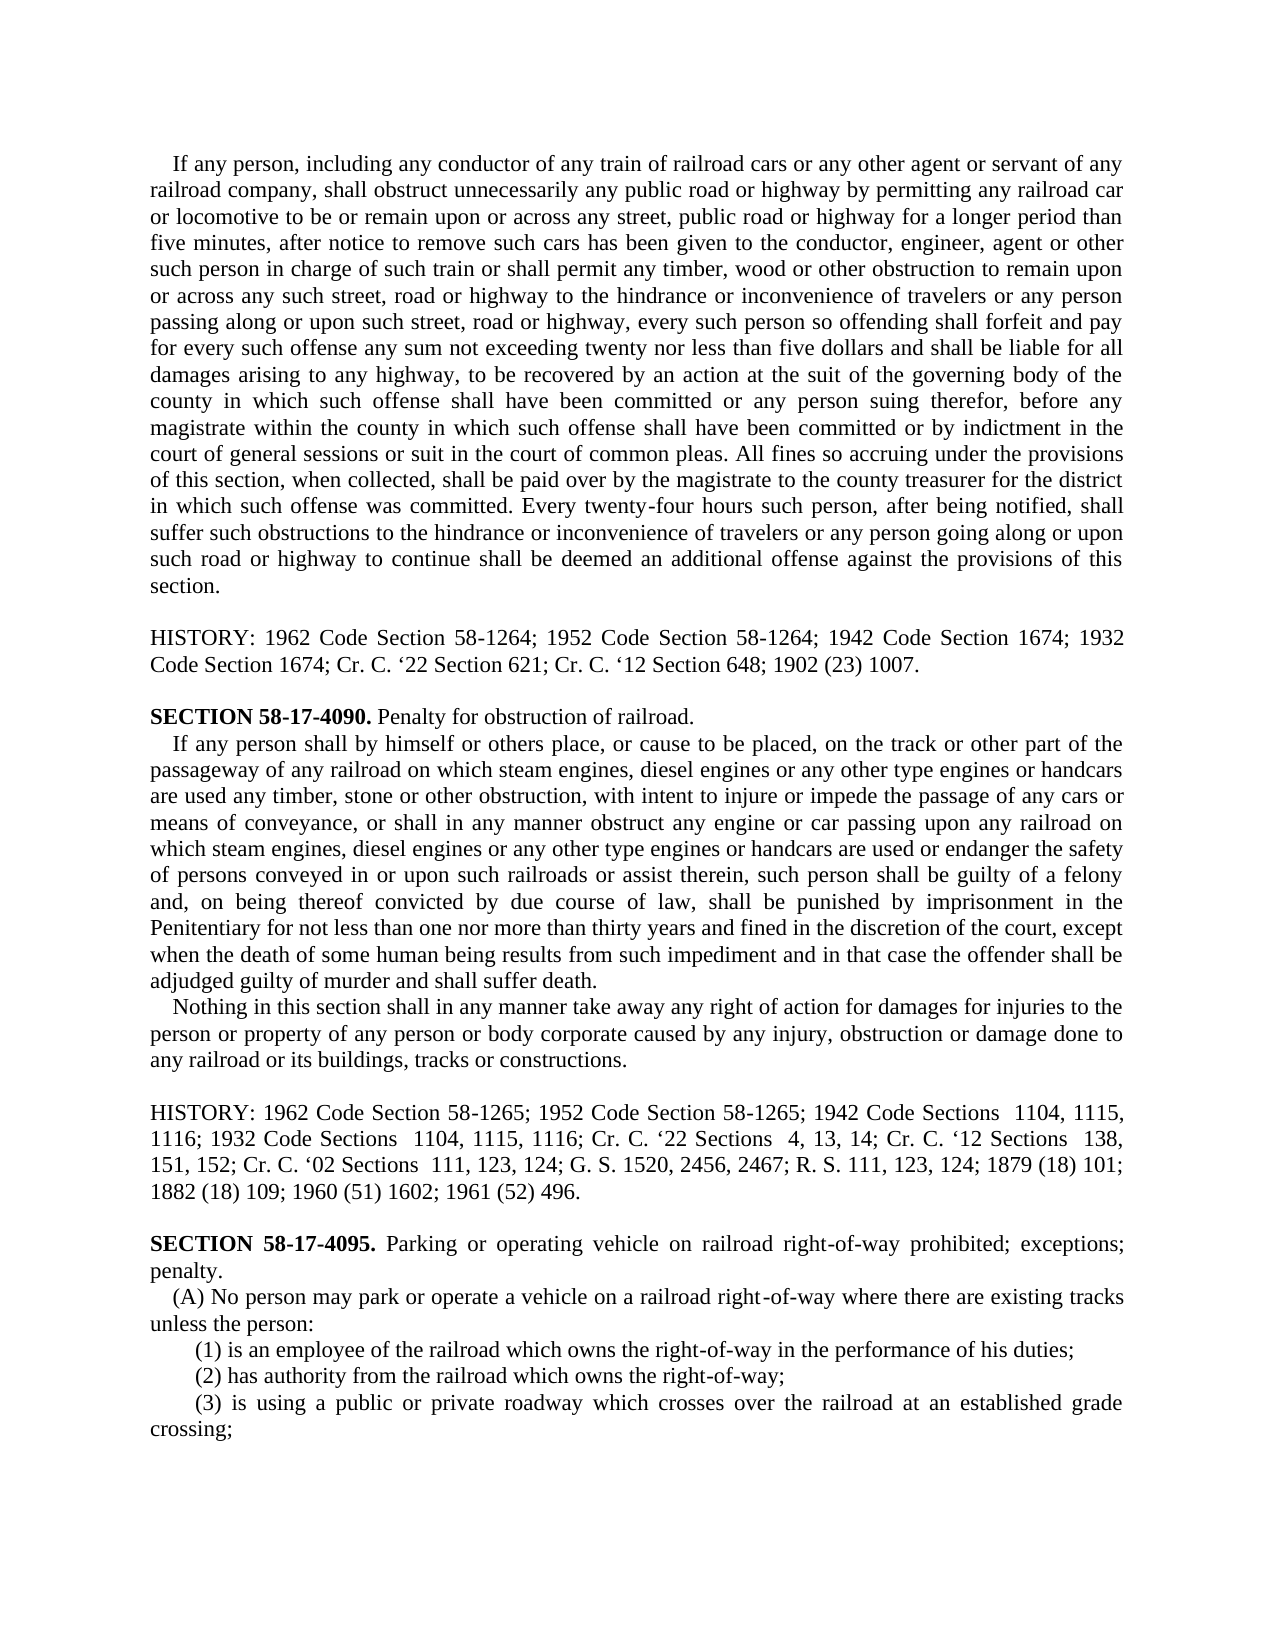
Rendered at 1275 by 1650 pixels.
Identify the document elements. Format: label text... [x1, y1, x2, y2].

text (2) has authority from the railroad which owns the right-of-way; [150, 1362, 1125, 1389]
text (3) is using a public or private roadway which crosses over the railroad at an established grade crossing; [150, 1389, 1125, 1441]
text HISTORY: 1962 Code Section 58-1264; 1952 Code Section 58-1264; 1942 Code Section 1674; 1932 Code Section 1674; Cr. C. ‘22 Section 621; Cr. C. ‘12 Section 648; 1902 (23) 1007. [150, 624, 1125, 677]
text SECTION 58-17-4090. Penalty for obstruction of railroad. [150, 703, 1125, 730]
text If any person, including any conductor of any train of railroad cars or any other agent or servant of any railroad company, shall obstruct unnecessarily any public road or highway by permitting any railroad car or locomotive to be or remain upon or across any street, public road or highway for a longer period than five minutes, after notice to remove such cars has been given to the conductor, engineer, agent or other such person in charge of such train or shall permit any timber, wood or other obstruction to remain upon or across any such street, road or highway to the hindrance or inconvenience of travelers or any person passing along or upon such street, road or highway, every such person so offending shall forfeit and pay for every such offense any sum not exceeding twenty nor less than five dollars and shall be liable for all damages arising to any highway, to be recovered by an action at the suit of the governing body of the county in which such offense shall have been committed or any person suing therefor, before any magistrate within the county in which such offense shall have been committed or by indictment in the court of general sessions or suit in the court of common pleas. All fines so accruing under the provisions of this section, when collected, shall be paid over by the magistrate to the county treasurer for the district in which such offense was committed. Every twenty-four hours such person, after being notified, shall suffer such obstructions to the hindrance or inconvenience of travelers or any person going along or upon such road or highway to continue shall be deemed an additional offense against the provisions of this section. [150, 150, 1125, 598]
text If any person shall by himself or others place, or cause to be placed, on the track or other part of the passageway of any railroad on which steam engines, diesel engines or any other type engines or handcars are used any timber, stone or other obstruction, with intent to injure or impede the passage of any cars or means of conveyance, or shall in any manner obstruct any engine or car passing upon any railroad on which steam engines, diesel engines or any other type engines or handcars are used or endanger the safety of persons conveyed in or upon such railroads or assist therein, such person shall be guilty of a felony and, on being thereof convicted by due course of law, shall be punished by imprisonment in the Penitentiary for not less than one nor more than thirty years and fined in the discretion of the court, except when the death of some human being results from such impediment and in that case the offender shall be adjudged guilty of murder and shall suffer death. [150, 730, 1125, 993]
text (A) No person may park or operate a vehicle on a railroad right-of-way where there are existing tracks unless the person: [150, 1283, 1125, 1336]
text (1) is an employee of the railroad which owns the right-of-way in the performance of his duties; [150, 1336, 1125, 1362]
text Nothing in this section shall in any manner take away any right of action for damages for injuries to the person or property of any person or body corporate caused by any injury, obstruction or damage done to any railroad or its buildings, tracks or constructions. [150, 993, 1125, 1072]
text SECTION 58-17-4095. Parking or operating vehicle on railroad right-of-way prohibited; exceptions; penalty. [150, 1231, 1125, 1283]
text HISTORY: 1962 Code Section 58-1265; 1952 Code Section 58-1265; 1942 Code Sections 1104, 1115, 1116; 1932 Code Sections 1104, 1115, 1116; Cr. C. ‘22 Sections 4, 13, 14; Cr. C. ‘12 Sections 138, 151, 152; Cr. C. ‘02 Sections 111, 123, 124; G. S. 1520, 2456, 2467; R. S. 111, 123, 124; 1879 (18) 101; 1882 (18) 109; 1960 (51) 1602; 1961 (52) 496. [150, 1099, 1125, 1204]
